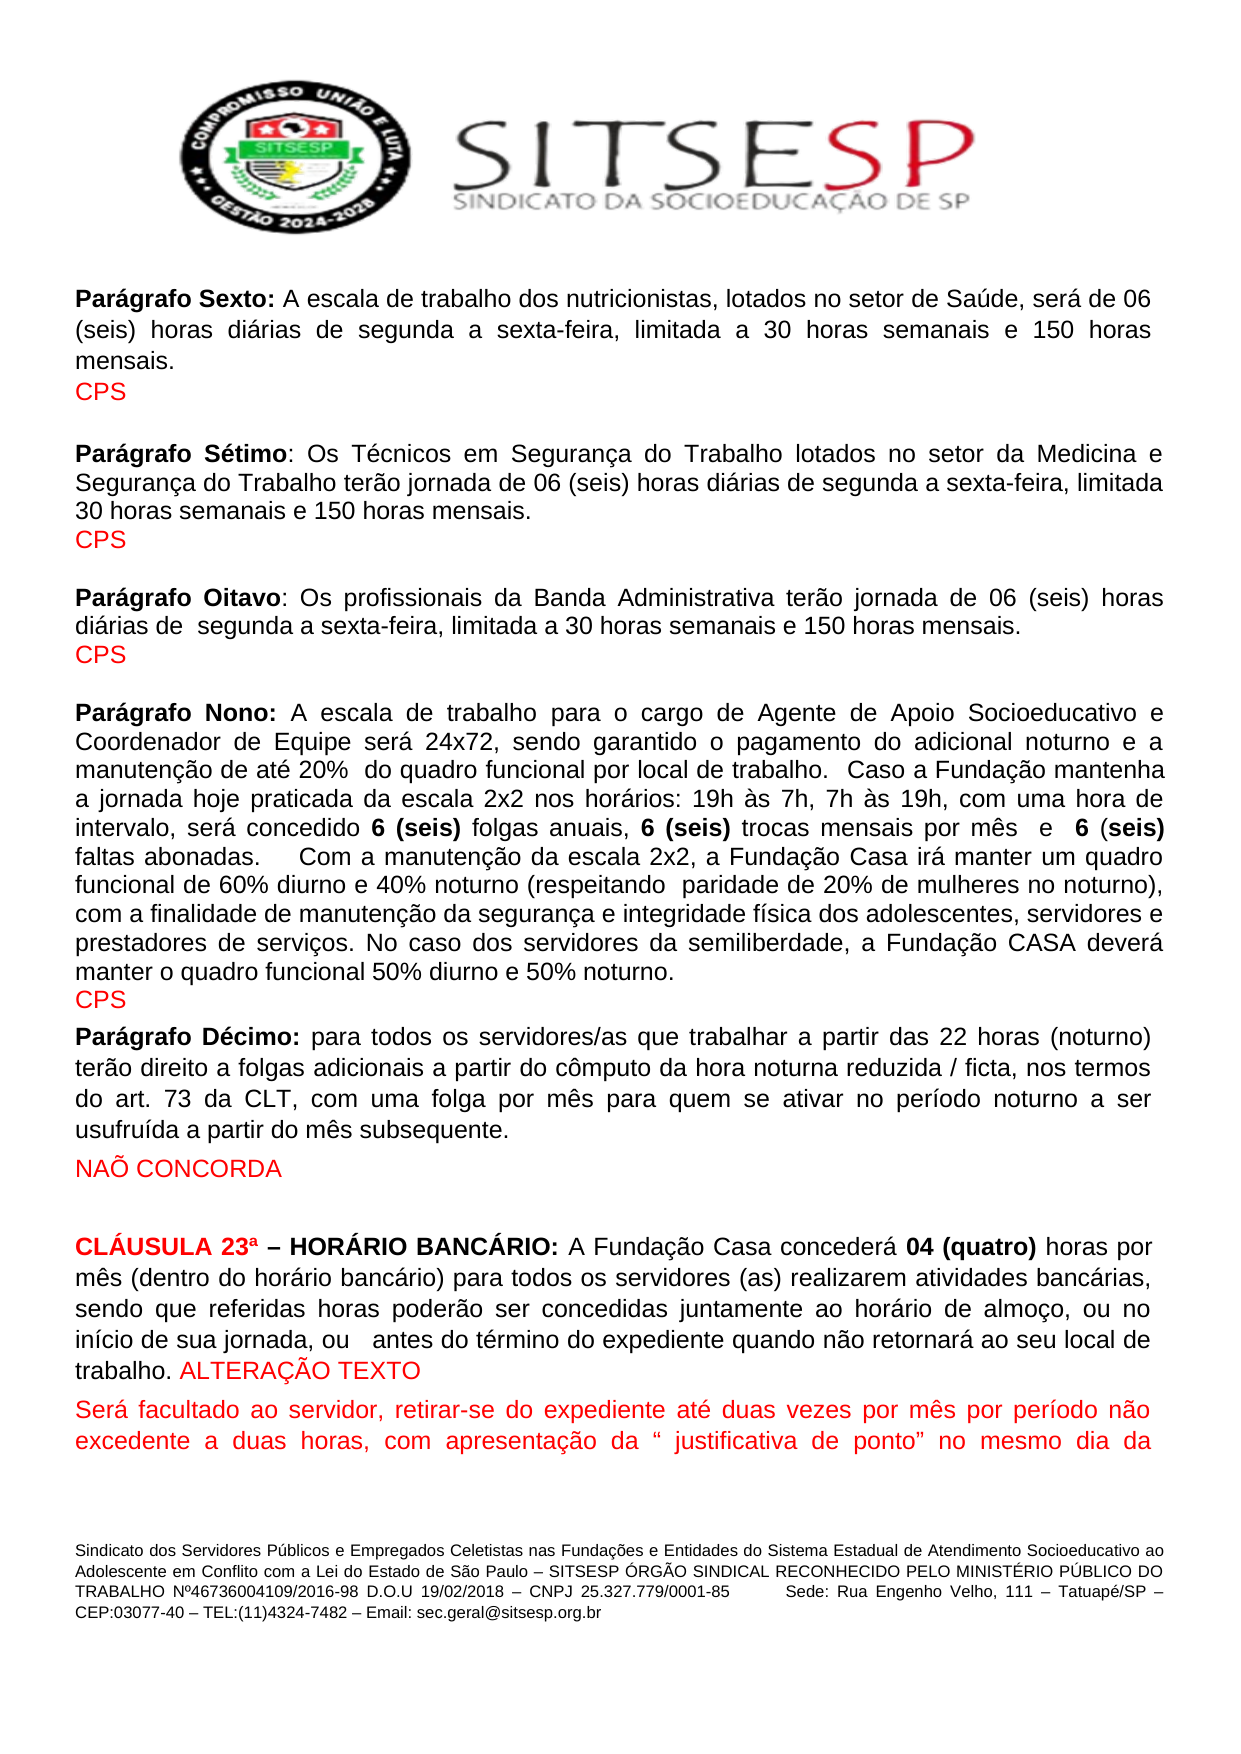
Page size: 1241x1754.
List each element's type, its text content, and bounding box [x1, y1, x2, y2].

text NAÕ CONCORDA [75, 1154, 1153, 1183]
text Parágrafo Sétimo: Os Técnicos em Segurança do Trabalho lotados no setor da Medicina e Segurança do Trabalho terão jornada de 06 (seis) horas diárias de segunda a sexta-feira, limitada 30 horas semanais e 150 horas mensais. [75, 439, 1165, 525]
text CPS [75, 640, 1165, 669]
picture [75, 58, 1104, 265]
text CLÁUSULA 23ª – HORÁRIO BANCÁRIO: A Fundação Casa concederá 04 (quatro) horas por mês (dentro do horário bancário) para todos os servidores (as) realizarem atividades bancárias, sendo que referidas horas poderão ser concedidas juntamente ao horário de almoço, ou no início de sua jornada, ou antes do término do expediente quando não retornará ao seu local de trabalho. ALTERAÇÃO TEXTO [75, 1232, 1153, 1385]
text Parágrafo Oitavo: Os profissionais da Banda Administrativa terão jornada de 06 (seis) horas diárias de segunda a sexta-feira, limitada a 30 horas semanais e 150 horas mensais. [75, 583, 1165, 640]
text CPS [75, 377, 1153, 405]
text Parágrafo Sexto: A escala de trabalho dos nutricionistas, lotados no setor de Saúde, será de 06 (seis) horas diárias de segunda a sexta-feira, limitada a 30 horas semanais e 150 horas mensais. [75, 283, 1153, 374]
text CPS [75, 986, 1165, 1014]
text Parágrafo Décimo: para todos os servidores/as que trabalhar a partir das 22 horas (noturno) terão direito a folgas adicionais a partir do cômputo da hora noturna reduzida / ficta, nos termos do art. 73 da CLT, com uma folga por mês para quem se ativar no período noturno a ser usufruída a partir do mês subsequente. [75, 1022, 1153, 1144]
text Parágrafo Nono: A escala de trabalho para o cargo de Agente de Apoio Socioeducativo e Coordenador de Equipe será 24x72, sendo garantido o pagamento do adicional noturno e a manutenção de até 20% do quadro funcional por local de trabalho. Caso a Fundação mantenha a jornada hoje praticada da escala 2x2 nos horários: 19h às 7h, 7h às 19h, com uma hora de intervalo, será concedido 6 (seis) folgas anuais, 6 (seis) trocas mensais por mês e 6 (seis) faltas abonadas. Com a manutenção da escala 2x2, a Fundação Casa irá manter um quadro funcional de 60% diurno e 40% noturno (respeitando paridade de 20% de mulheres no noturno), com a finalidade de manutenção da segurança e integridade física dos adolescentes, servidores e prestadores de serviços. No caso dos servidores da semiliberdade, a Fundação CASA deverá manter o quadro funcional 50% diurno e 50% noturno. [75, 698, 1165, 985]
text CPS [75, 525, 1165, 554]
